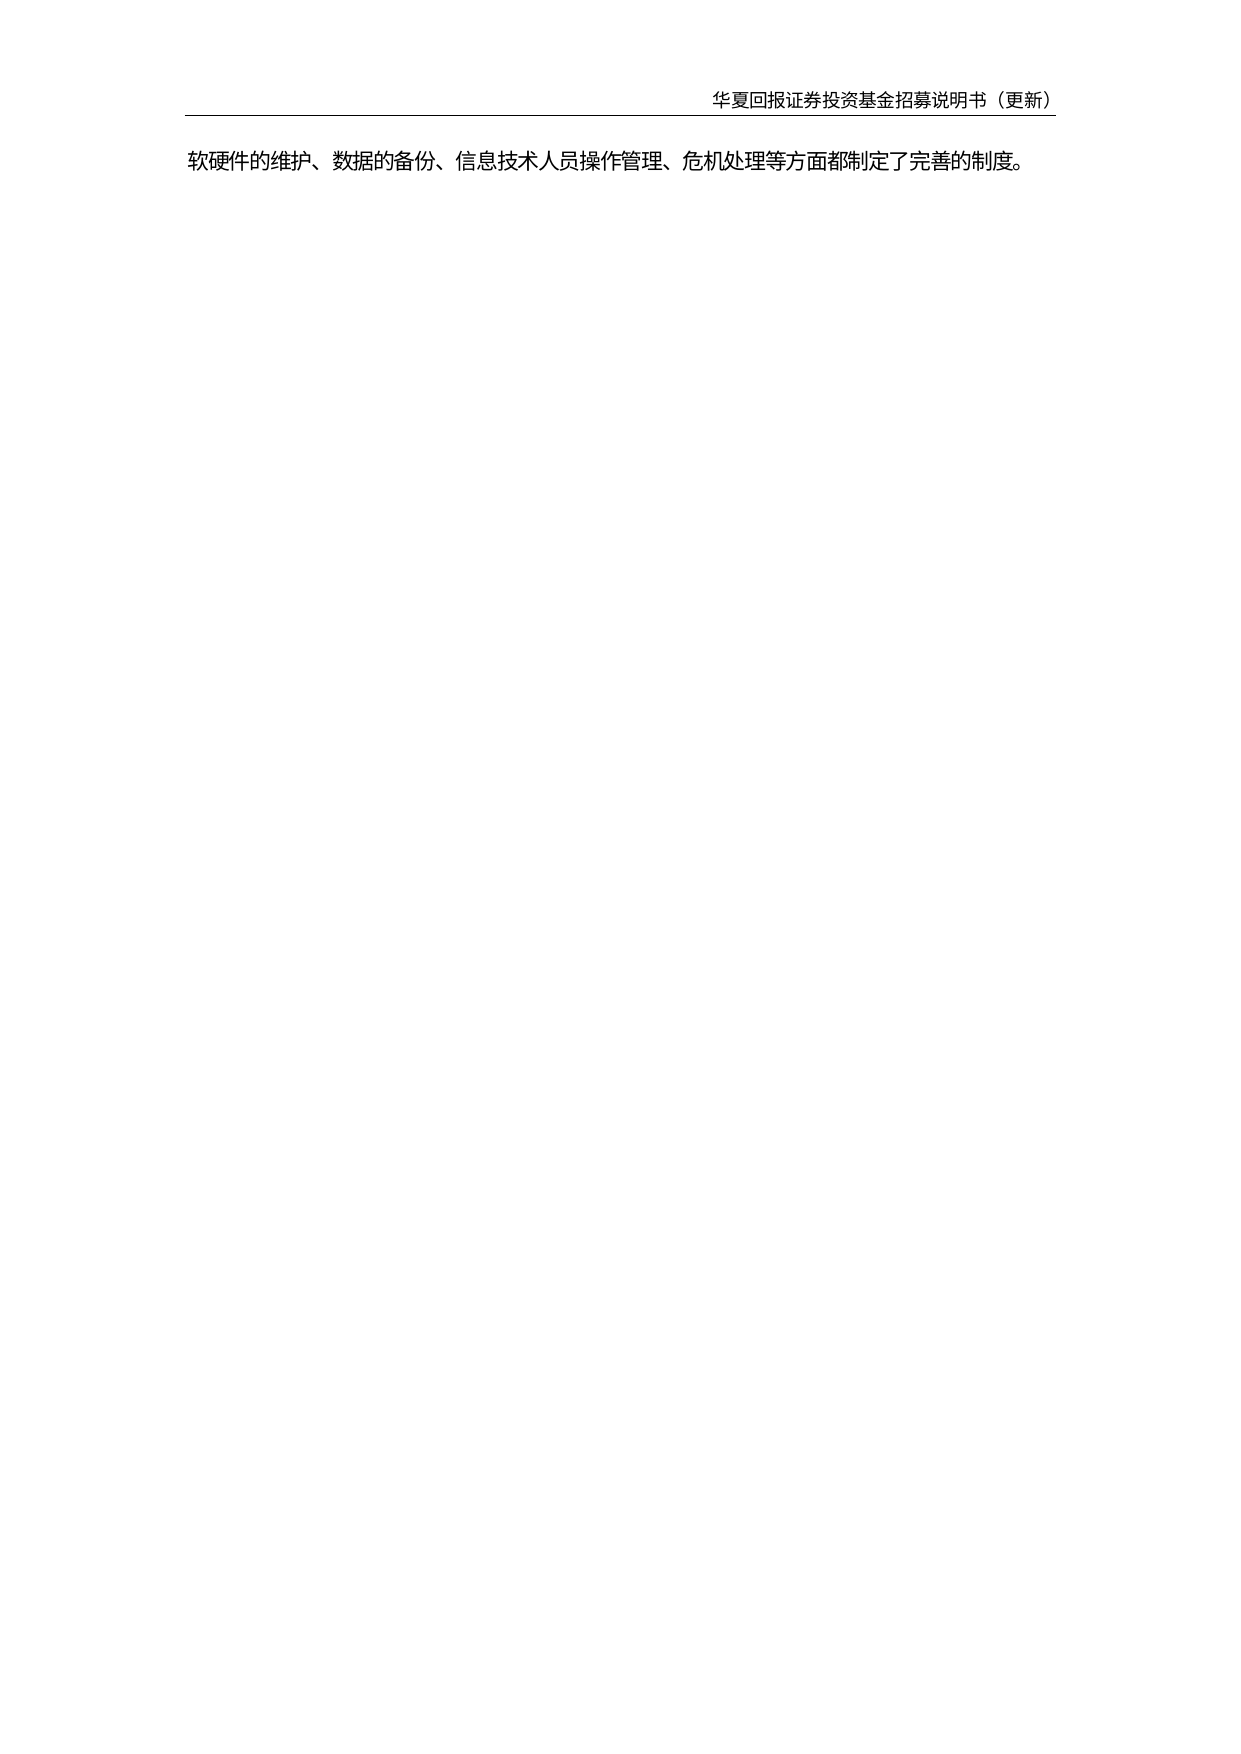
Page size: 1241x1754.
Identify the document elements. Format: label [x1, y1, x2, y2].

text [187, 144, 1054, 175]
